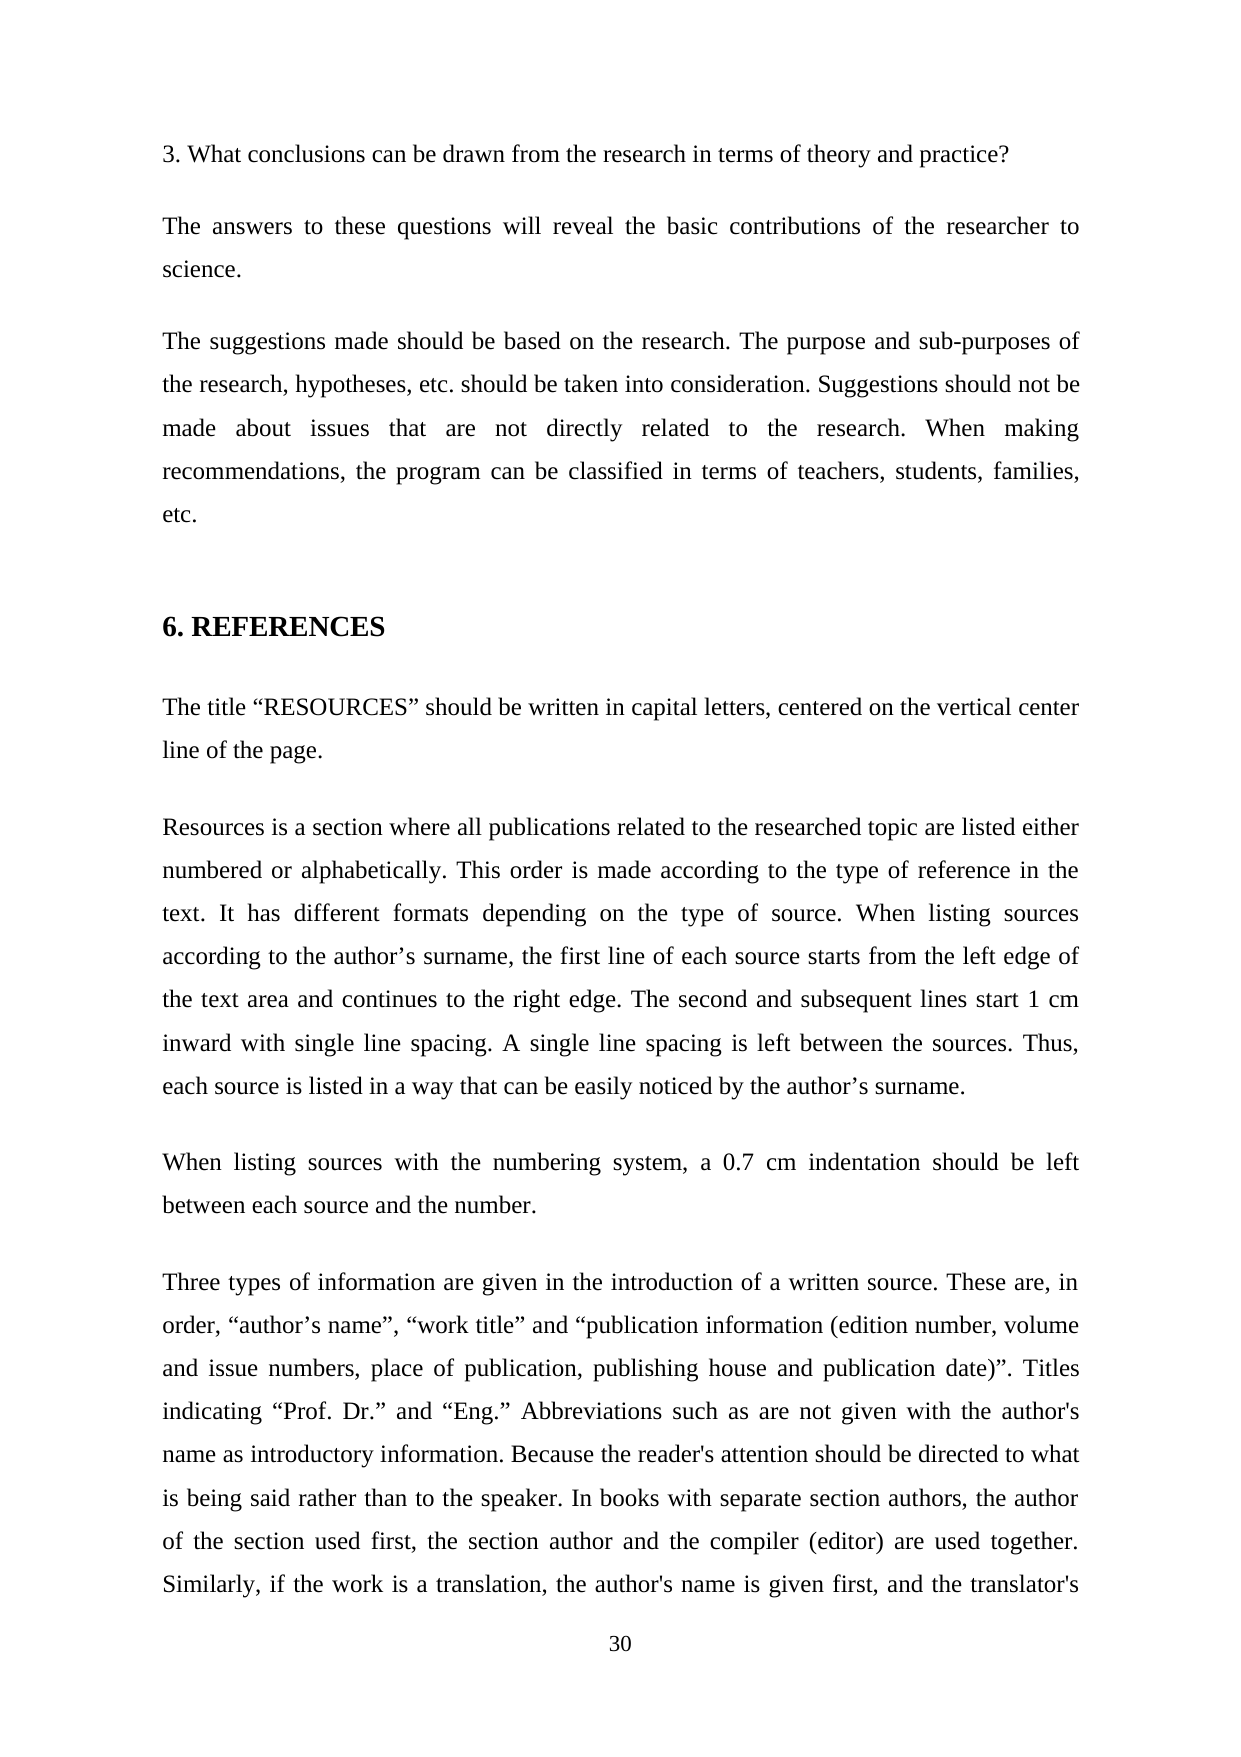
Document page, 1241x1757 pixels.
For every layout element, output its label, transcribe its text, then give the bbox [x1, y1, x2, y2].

subtitle REFERENCES [162, 609, 1107, 642]
text Resources is a section where all publications related to the researched topic are listed either numbered or alphabetically. This order is made according to the type of reference in the text. It has different formats depending on the type of source. When listing sources according to the author’s surname, the first line of each source starts from the left edge of the text area and continues to the right edge. The second and subsequent lines start 1 cm inward with single line spacing. A single line spacing is left between the sources. Thus, each source is listed in a way that can be easily noticed by the author’s surname. [162, 812, 1080, 1099]
text The answers to these questions will reveal the basic contributions of the researcher to science. [162, 211, 1081, 283]
text The suggestions made should be based on the research. The purpose and sub-purposes of the research, hypotheses, etc. should be taken into consideration. Suggestions should not be made about issues that are not directly related to the research. When making recommendations, the program can be classified in terms of teachers, students, families, etc. [162, 326, 1081, 528]
text The title “RESOURCES” should be written in capital letters, centered on the vertical center line of the page. [162, 692, 1080, 764]
text 3. What conclusions can be drawn from the research in terms of theory and practice? [162, 139, 1081, 168]
text When listing sources with the numbering system, a 0.7 cm indentation should be left between each source and the number. [162, 1147, 1080, 1219]
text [162, 1267, 1080, 1598]
